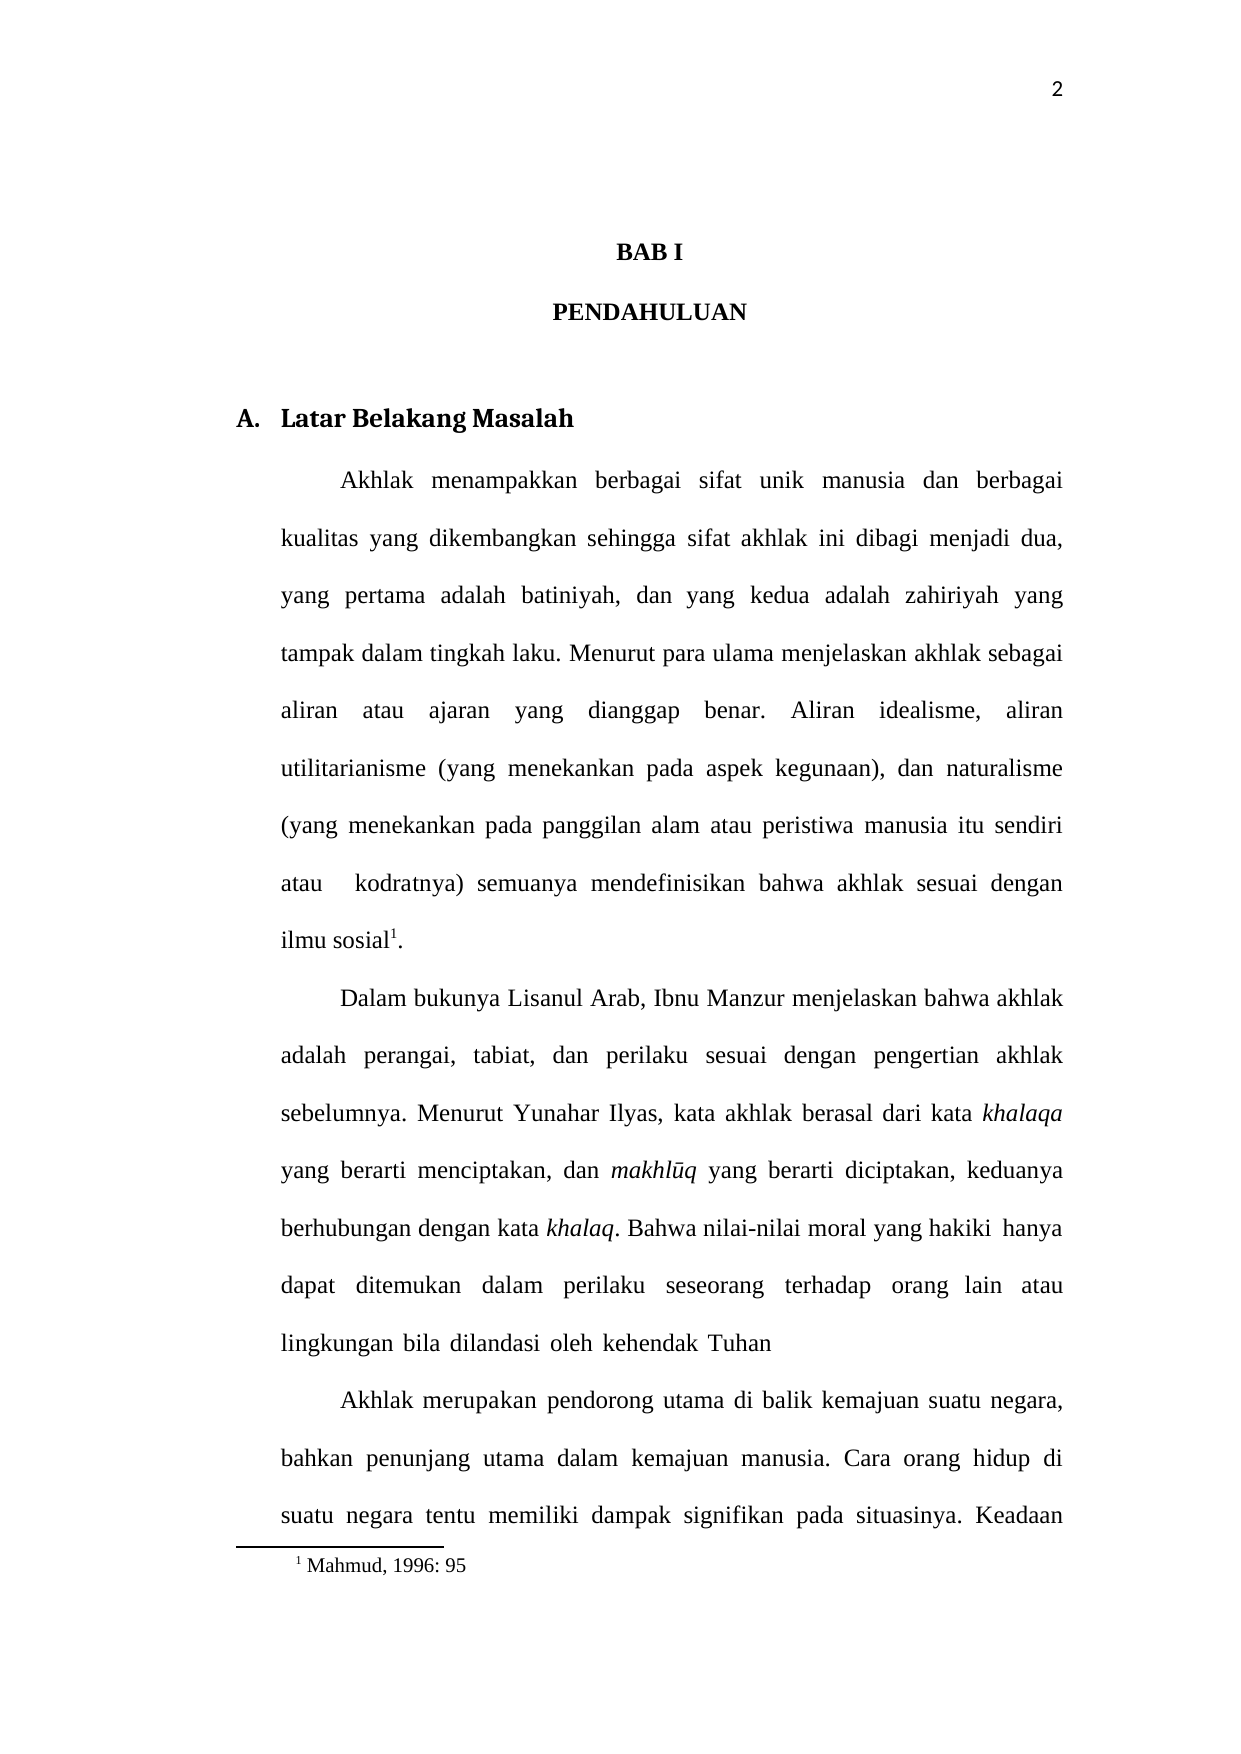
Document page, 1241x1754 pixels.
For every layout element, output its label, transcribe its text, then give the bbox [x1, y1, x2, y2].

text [281, 1385, 1063, 1529]
text Dalam bukunya Lisanul Arab, Ibnu Manzur menjelaskan bahwa akhlak adalah perangai, tabiat, dan perilaku sesuai dengan pengertian akhlak sebelumnya. Menurut Yunahar Ilyas, kata akhlak berasal dari kata khalaqa yang berarti menciptakan, dan makhlūq yang berarti diciptakan, keduanya berhubungan dengan kata khalaq. Bahwa nilai-nilai moral yang hakiki hanya dapat ditemukan dalam perilaku seseorang terhadap orang lain atau lingkungan bila dilandasi oleh kehendak Tuhan [281, 983, 1063, 1356]
subtitle Latar Belakang Masalah [236, 403, 1063, 434]
text Akhlak menampakkan berbagai sifat unik manusia dan berbagai kualitas yang dikembangkan sehingga sifat akhlak ini dibagi menjadi dua, yang pertama adalah batiniyah, dan yang kedua adalah zahiriyah yang tampak dalam tingkah laku. Menurut para ulama menjelaskan akhlak sebagai aliran atau ajaran yang dianggap benar. Aliran idealisme, aliran utilitarianisme (yang menekankan pada aspek kegunaan), dan naturalisme (yang menekankan pada panggilan alam atau peristiwa manusia itu sendiri atau kodratnya) semuanya mendefinisikan bahwa akhlak sesuai dengan ilmu sosial. [281, 465, 1063, 954]
subtitle BAB I PENDAHULUAN [236, 236, 1063, 326]
